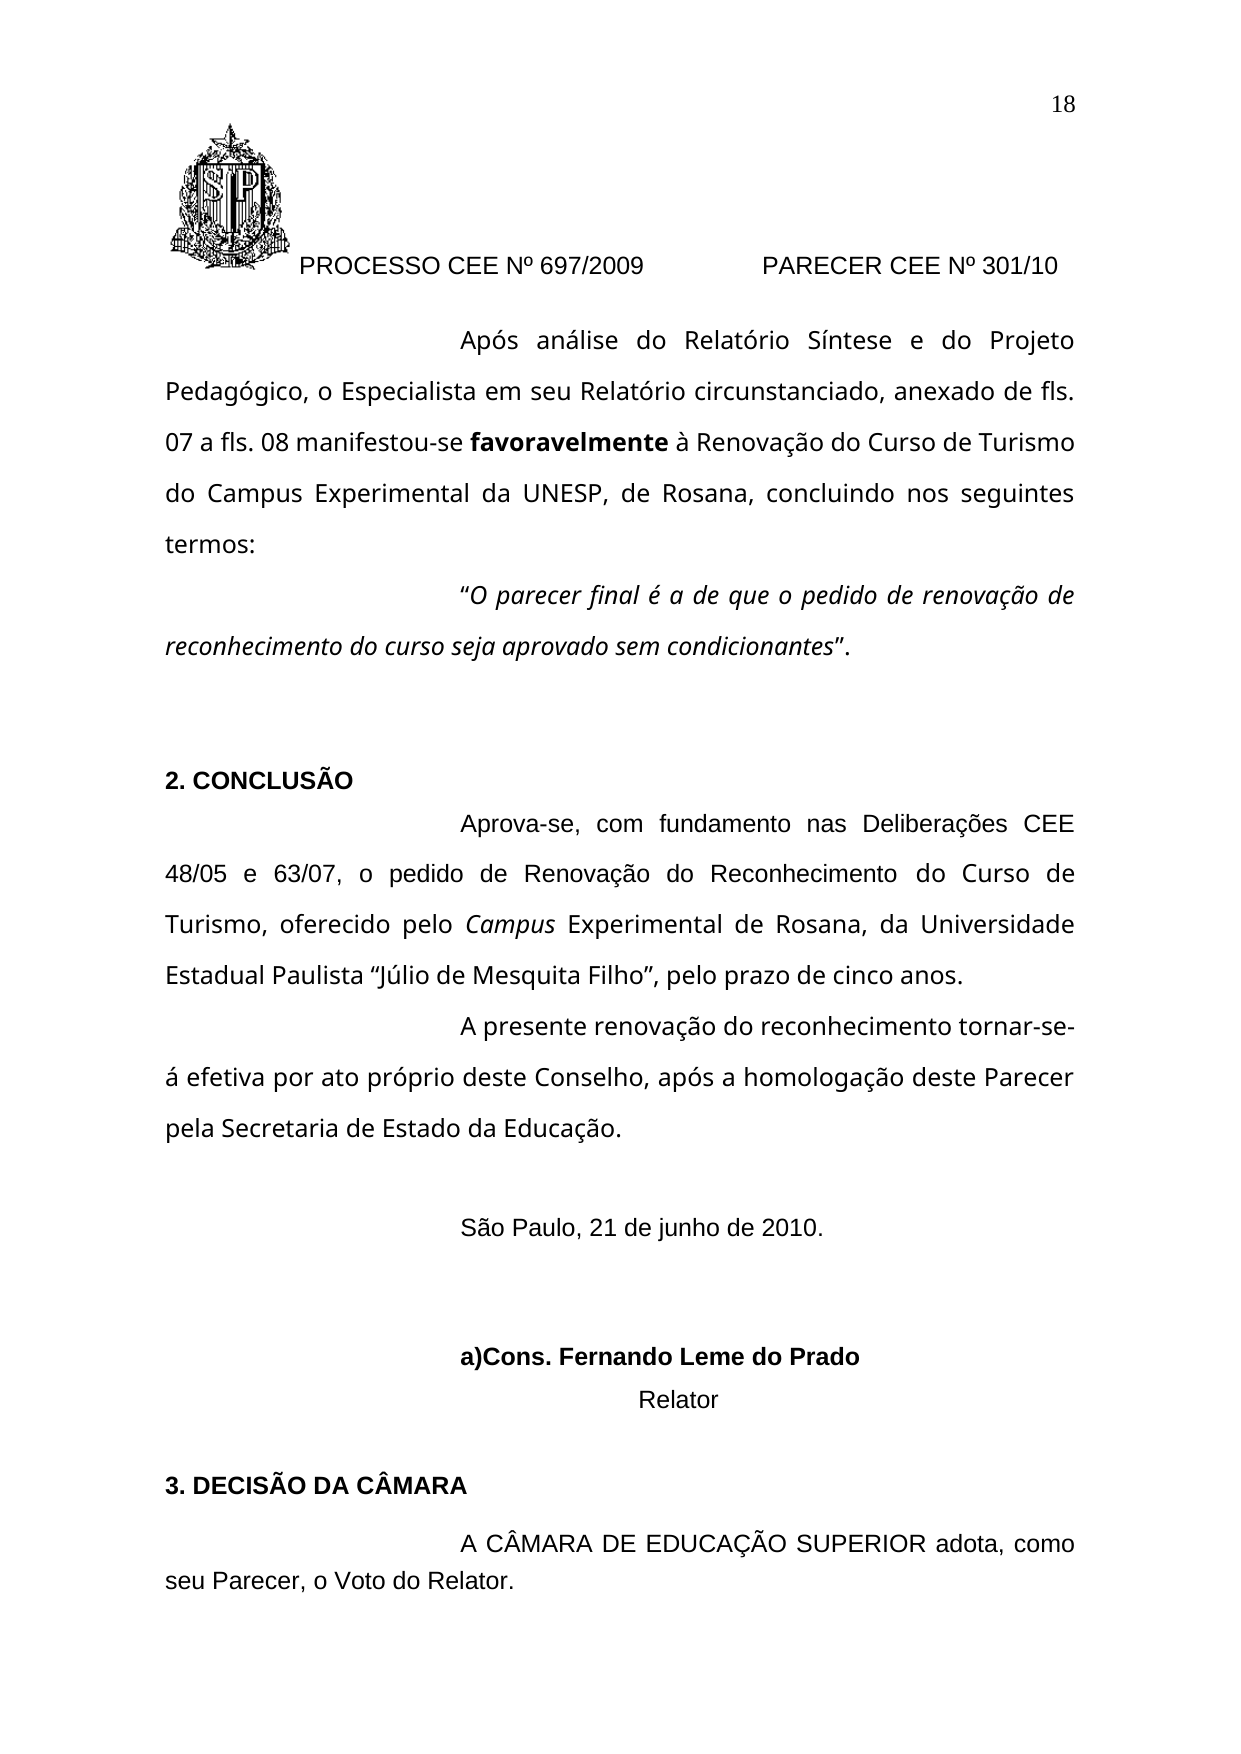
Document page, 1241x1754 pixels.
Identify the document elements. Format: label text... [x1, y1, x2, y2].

text Relator [165, 1385, 1075, 1414]
text 2. CONCLUSÃO [165, 766, 1075, 795]
text 3. DECISÃO DA CÂMARA [165, 1471, 1075, 1500]
text “O parecer final é a de que o pedido de renovação de reconhecimento do curso seja aprovado sem condicionantes”. [165, 578, 1075, 663]
text Aprova-se, com fundamento nas Deliberações CEE 48/05 e 63/07, o pedido de Renovação do Reconhecimento do Curso de Turismo, oferecido pelo Campus Experimental de Rosana, da Universidade Estadual Paulista “Júlio de Mesquita Filho”, pelo prazo de cinco anos. [165, 809, 1075, 991]
text A presente renovação do reconhecimento tornar-se-á efetiva por ato próprio deste Conselho, após a homologação deste Parecer pela Secretaria de Estado da Educação. [165, 1008, 1075, 1144]
text A CÂMARA DE EDUCAÇÃO SUPERIOR adota, como seu Parecer, o Voto do Relator. [165, 1529, 1075, 1595]
text a)Cons. Fernando Leme do Prado [460, 1342, 1075, 1371]
text Após análise do Relatório Síntese e do Projeto Pedagógico, o Especialista em seu Relatório circunstanciado, anexado de fls. 07 a fls. 08 manifestou-se favoravelmente à Renovação do Curso de Turismo do Campus Experimental da UNESP, de Rosana, concluindo nos seguintes termos: [165, 323, 1075, 561]
text São Paulo, 21 de junho de 2010. [165, 1212, 1075, 1241]
